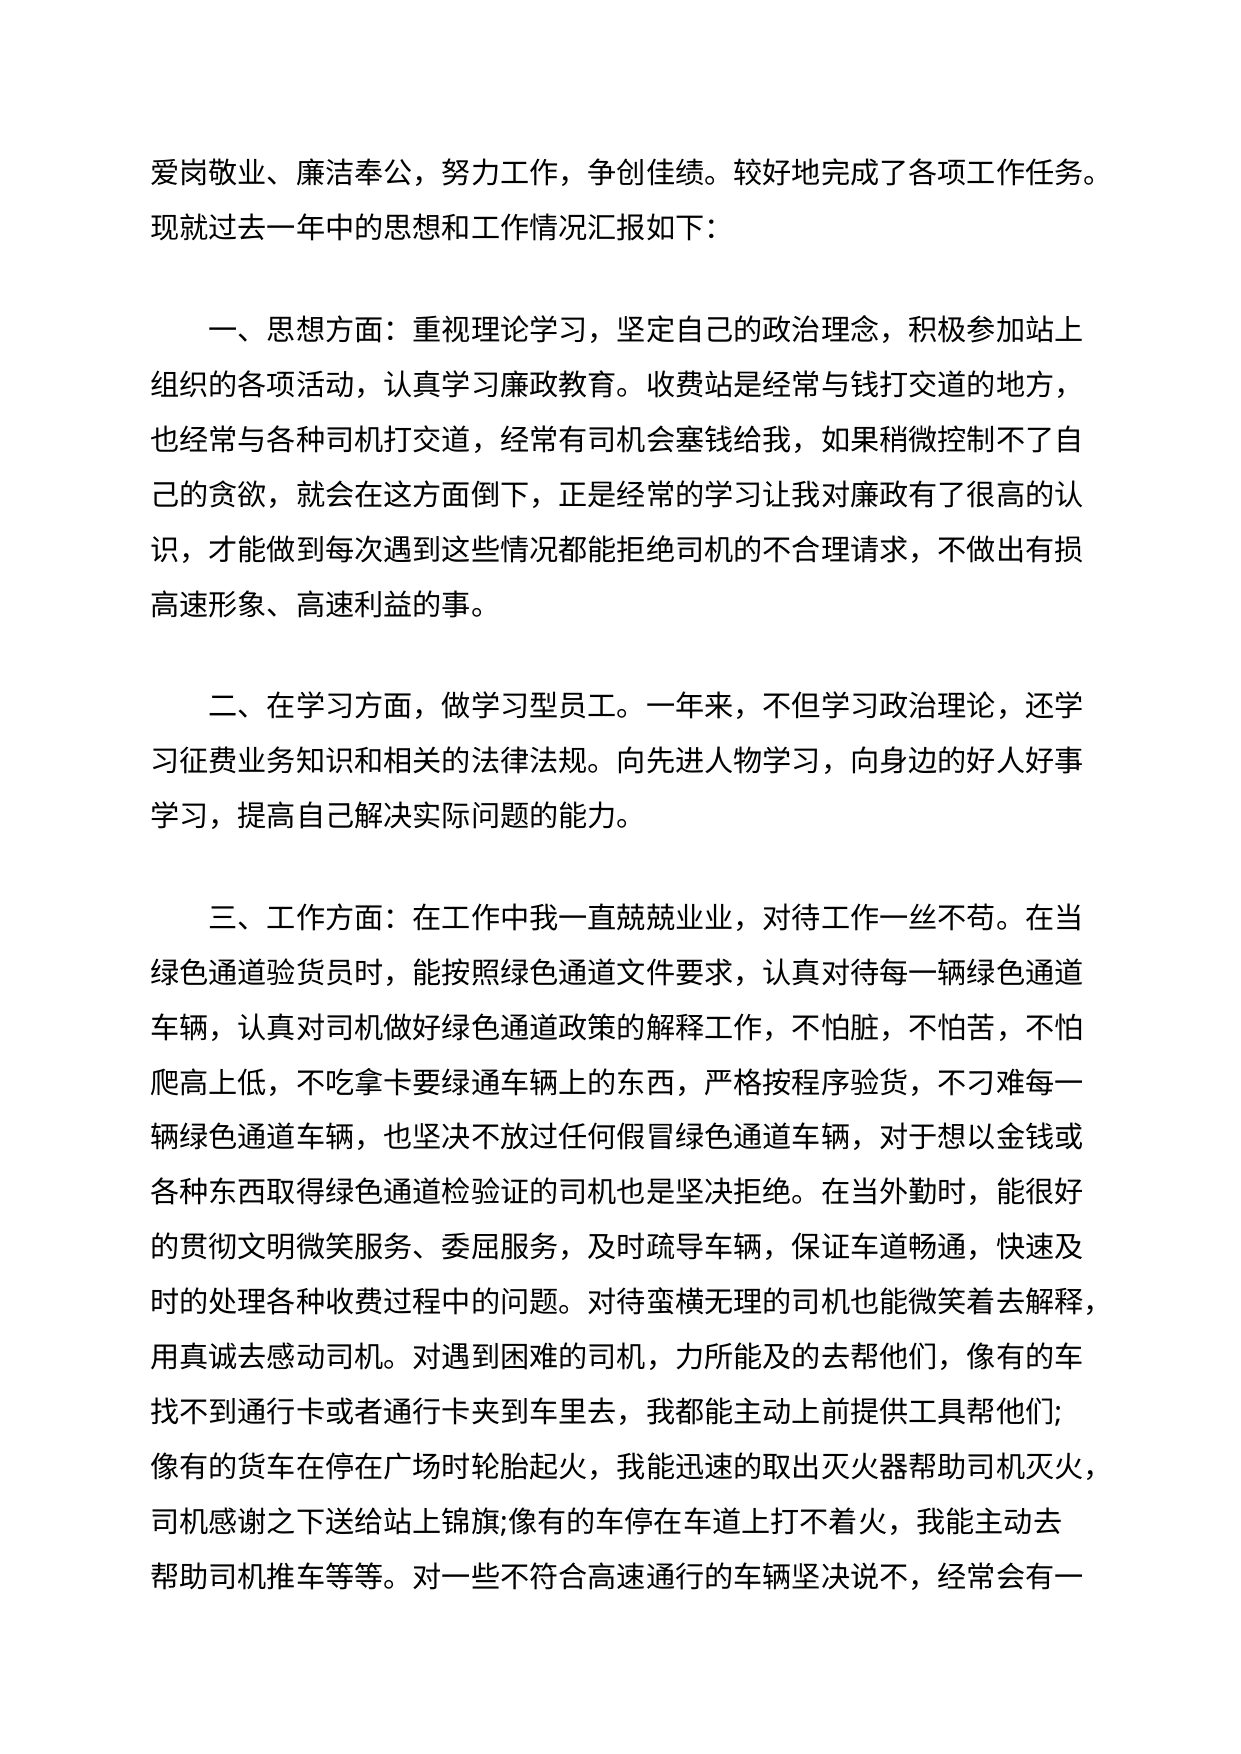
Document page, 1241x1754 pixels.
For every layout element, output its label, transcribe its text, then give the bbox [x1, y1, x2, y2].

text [150, 150, 1090, 247]
text 二、在学习方面，做学习型员工。一年来，不但学习政治理论，还学习征费业务知识和相关的法律法规。向先进人物学习，向身边的好人好事学习，提高自己解决实际问题的能力。 [150, 683, 1090, 835]
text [150, 894, 1090, 1596]
text 一、思想方面：重视理论学习，坚定自己的政治理念，积极参加站上组织的各项活动，认真学习廉政教育。收费站是经常与钱打交道的地方，也经常与各种司机打交道，经常有司机会塞钱给我，如果稍微控制不了自己的贪欲，就会在这方面倒下，正是经常的学习让我对廉政有了很高的认识，才能做到每次遇到这些情况都能拒绝司机的不合理请求，不做出有损高速形象、高速利益的事。 [150, 307, 1090, 623]
